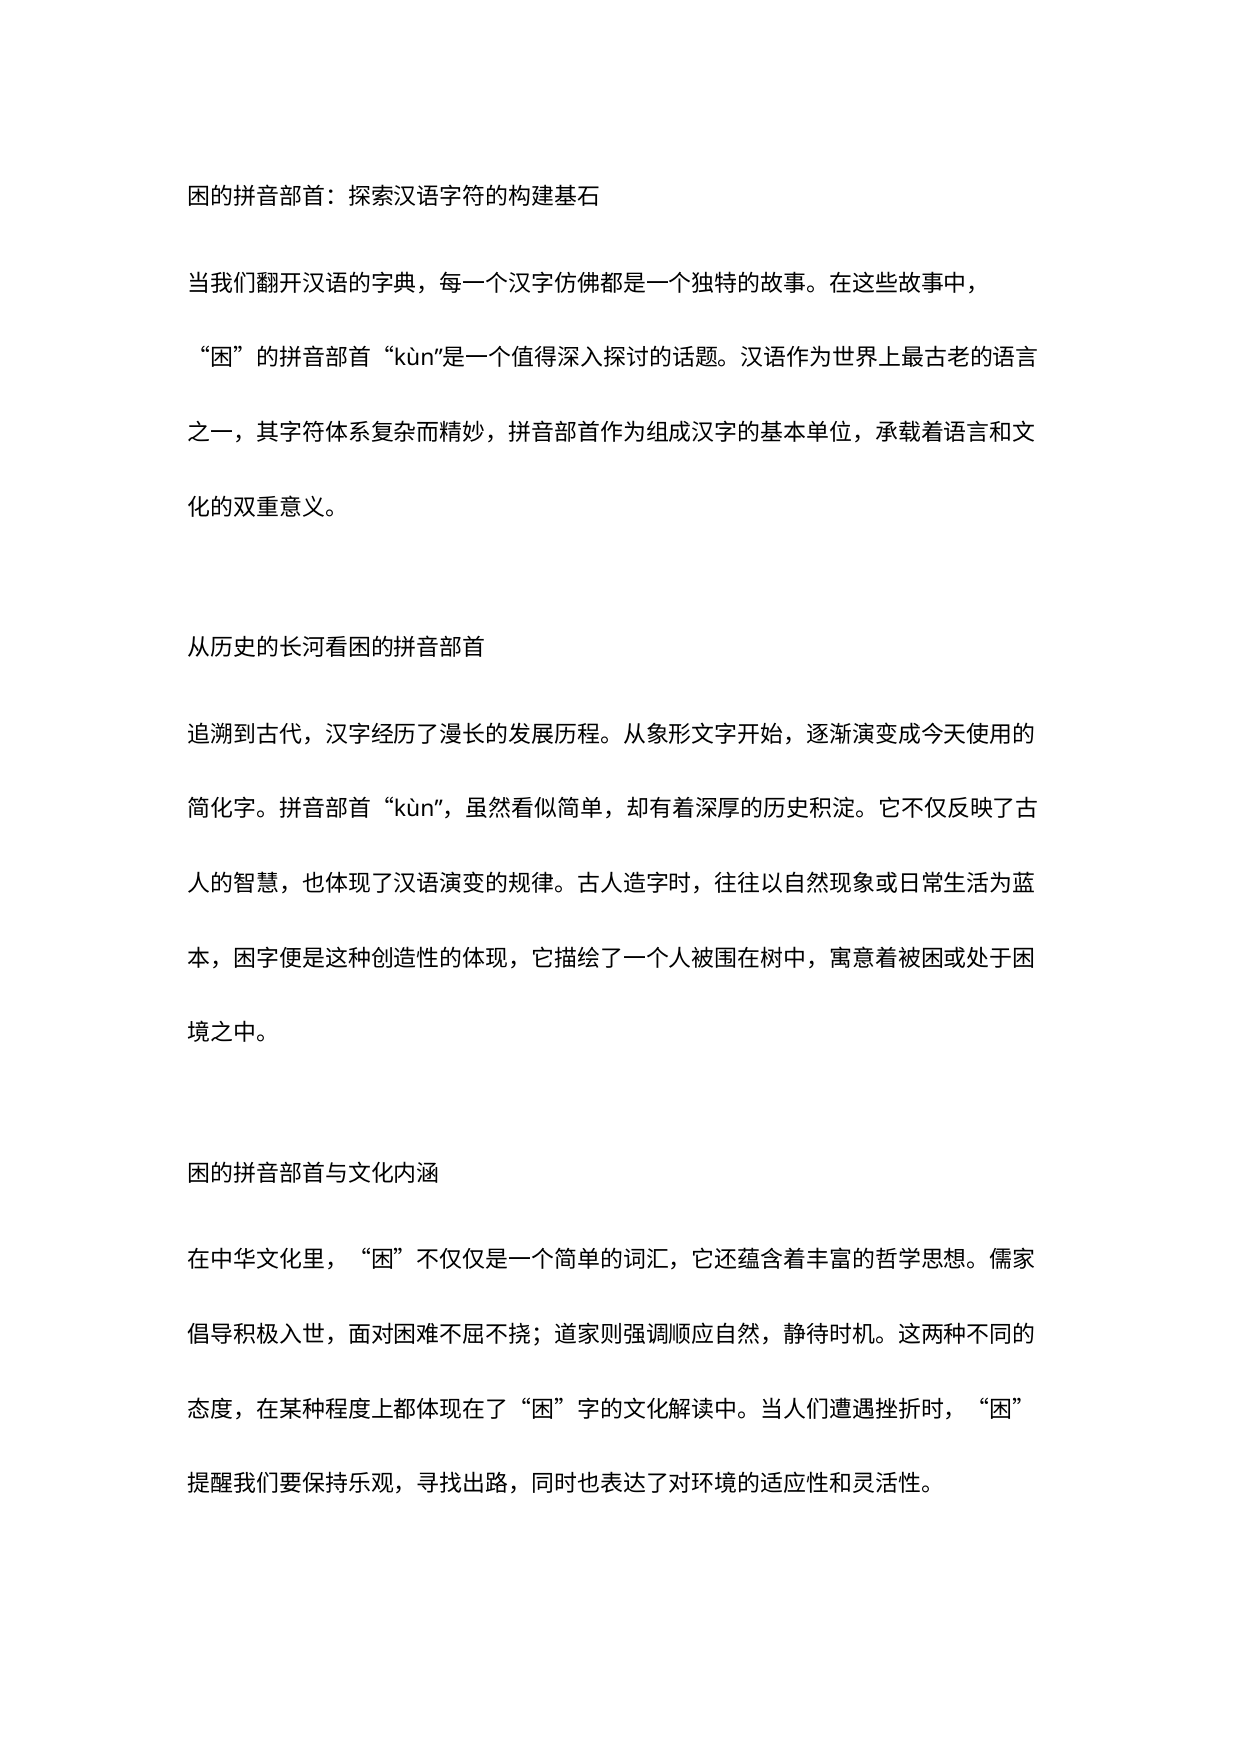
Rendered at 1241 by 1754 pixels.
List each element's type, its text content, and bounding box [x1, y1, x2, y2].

text 困的拼音部首：探索汉语字符的构建基石 [187, 162, 1053, 227]
text 在中华文化里，“困”不仅仅是一个简单的词汇，它还蕴含着丰富的哲学思想。儒家倡导积极入世，面对困难不屈不挠；道家则强调顺应自然，静待时机。这两种不同的态度，在某种程度上都体现在了“困”字的文化解读中。当人们遭遇挫折时，“困”提醒我们要保持乐观，寻找出路，同时也表达了对环境的适应性和灵活性。 [187, 1225, 1053, 1514]
text 困的拼音部首与文化内涵 [187, 1139, 1053, 1204]
text 追溯到古代，汉字经历了漫长的发展历程。从象形文字开始，逐渐演变成今天使用的简化字。拼音部首“kùn”，虽然看似简单，却有着深厚的历史积淀。它不仅反映了古人的智慧，也体现了汉语演变的规律。古人造字时，往往以自然现象或日常生活为蓝本，困字便是这种创造性的体现，它描绘了一个人被围在树中，寓意着被困或处于困境之中。 [187, 699, 1053, 1063]
text 从历史的长河看困的拼音部首 [187, 613, 1053, 678]
text 当我们翻开汉语的字典，每一个汉字仿佛都是一个独特的故事。在这些故事中，“困”的拼音部首“kùn”是一个值得深入探讨的话题。汉语作为世界上最古老的语言之一，其字符体系复杂而精妙，拼音部首作为组成汉字的基本单位，承载着语言和文化的双重意义。 [187, 248, 1053, 538]
